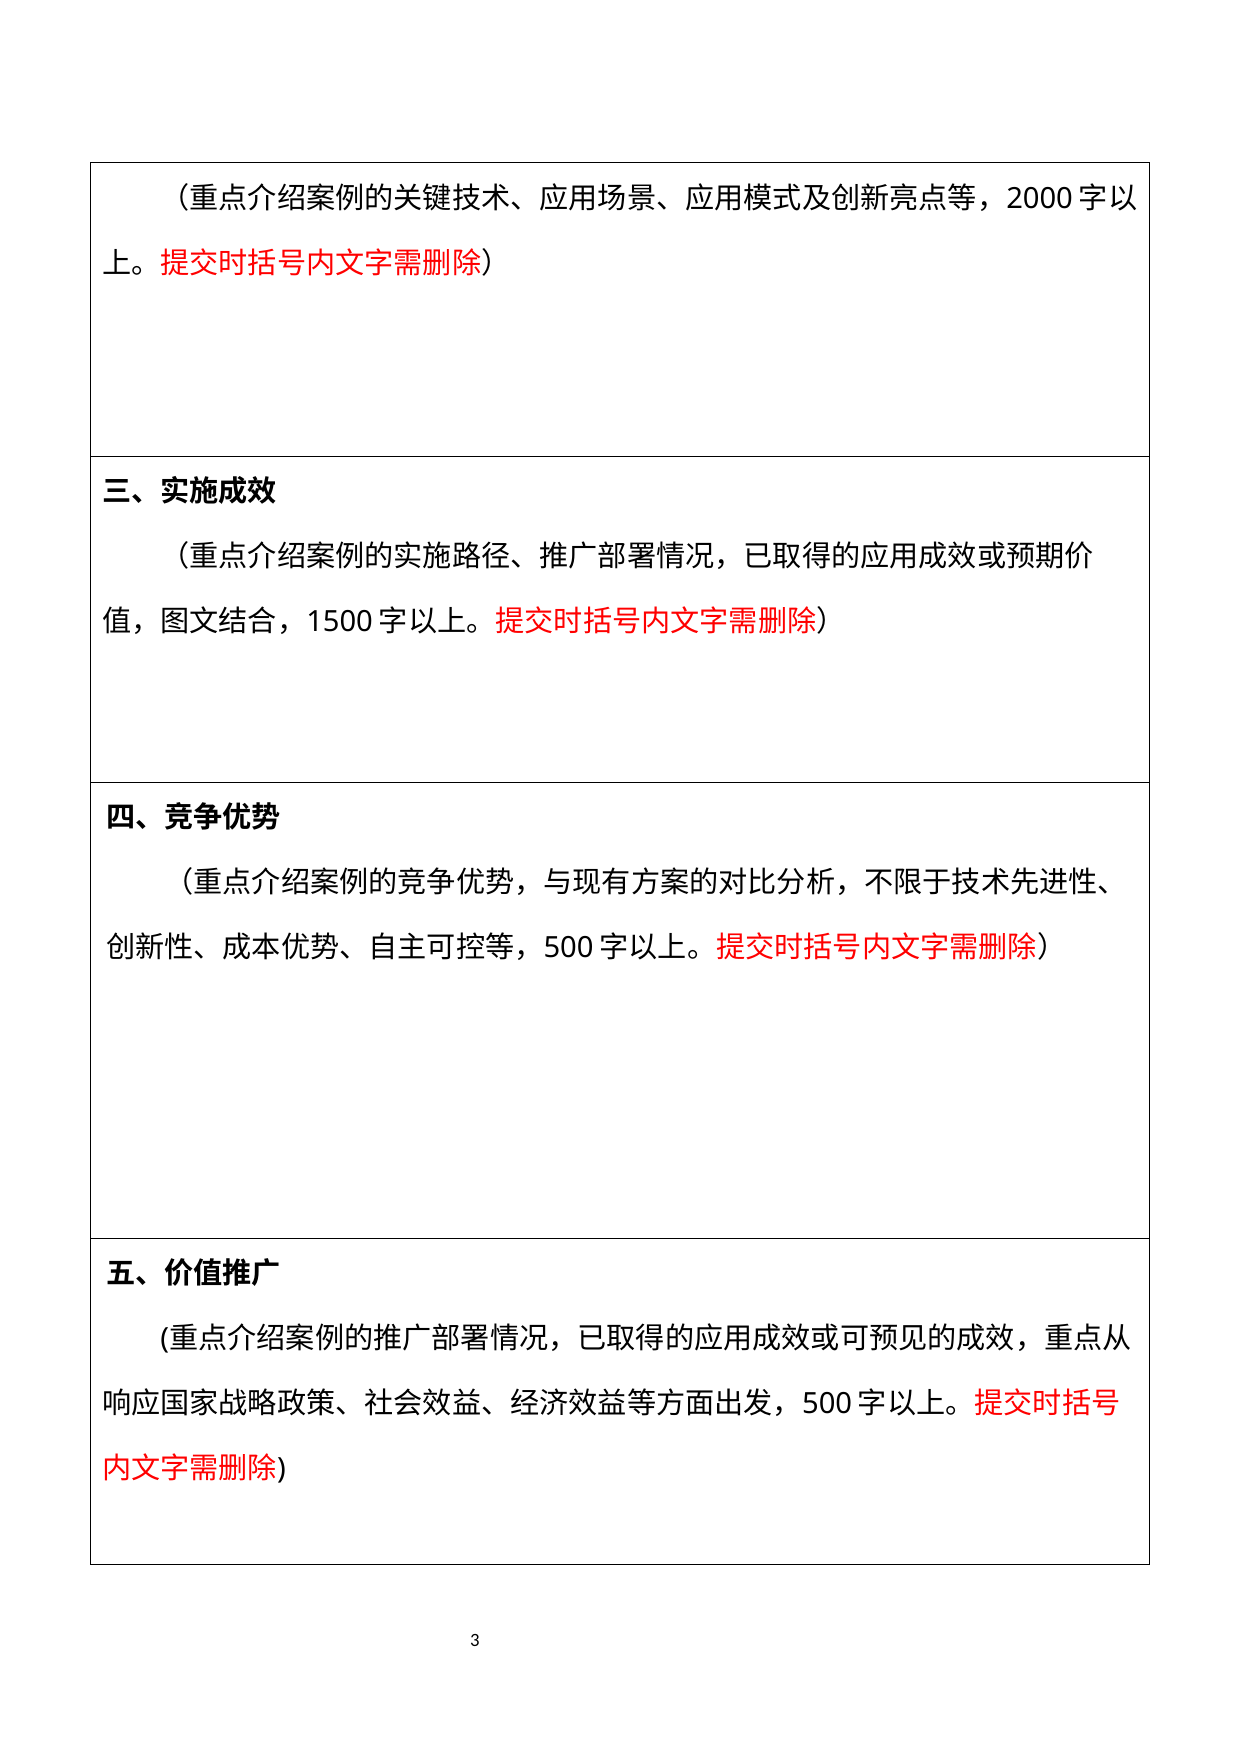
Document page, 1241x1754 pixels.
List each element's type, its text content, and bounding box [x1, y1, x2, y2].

table_cell 实施成效 （重点介绍案例的实施路径、推广部署情况，已取得的应用成效或预期价值，图文结合，1500字以上。提交时括号内文字需删除） [91, 457, 1149, 782]
table_cell 竞争优势 （重点介绍案例的竞争优势，与现有方案的对比分析，不限于技术先进性、创新性、成本优势、自主可控等，500字以上。提交时括号内文字需删除） [91, 783, 1149, 1238]
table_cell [91, 1239, 1149, 1564]
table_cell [91, 163, 1149, 456]
